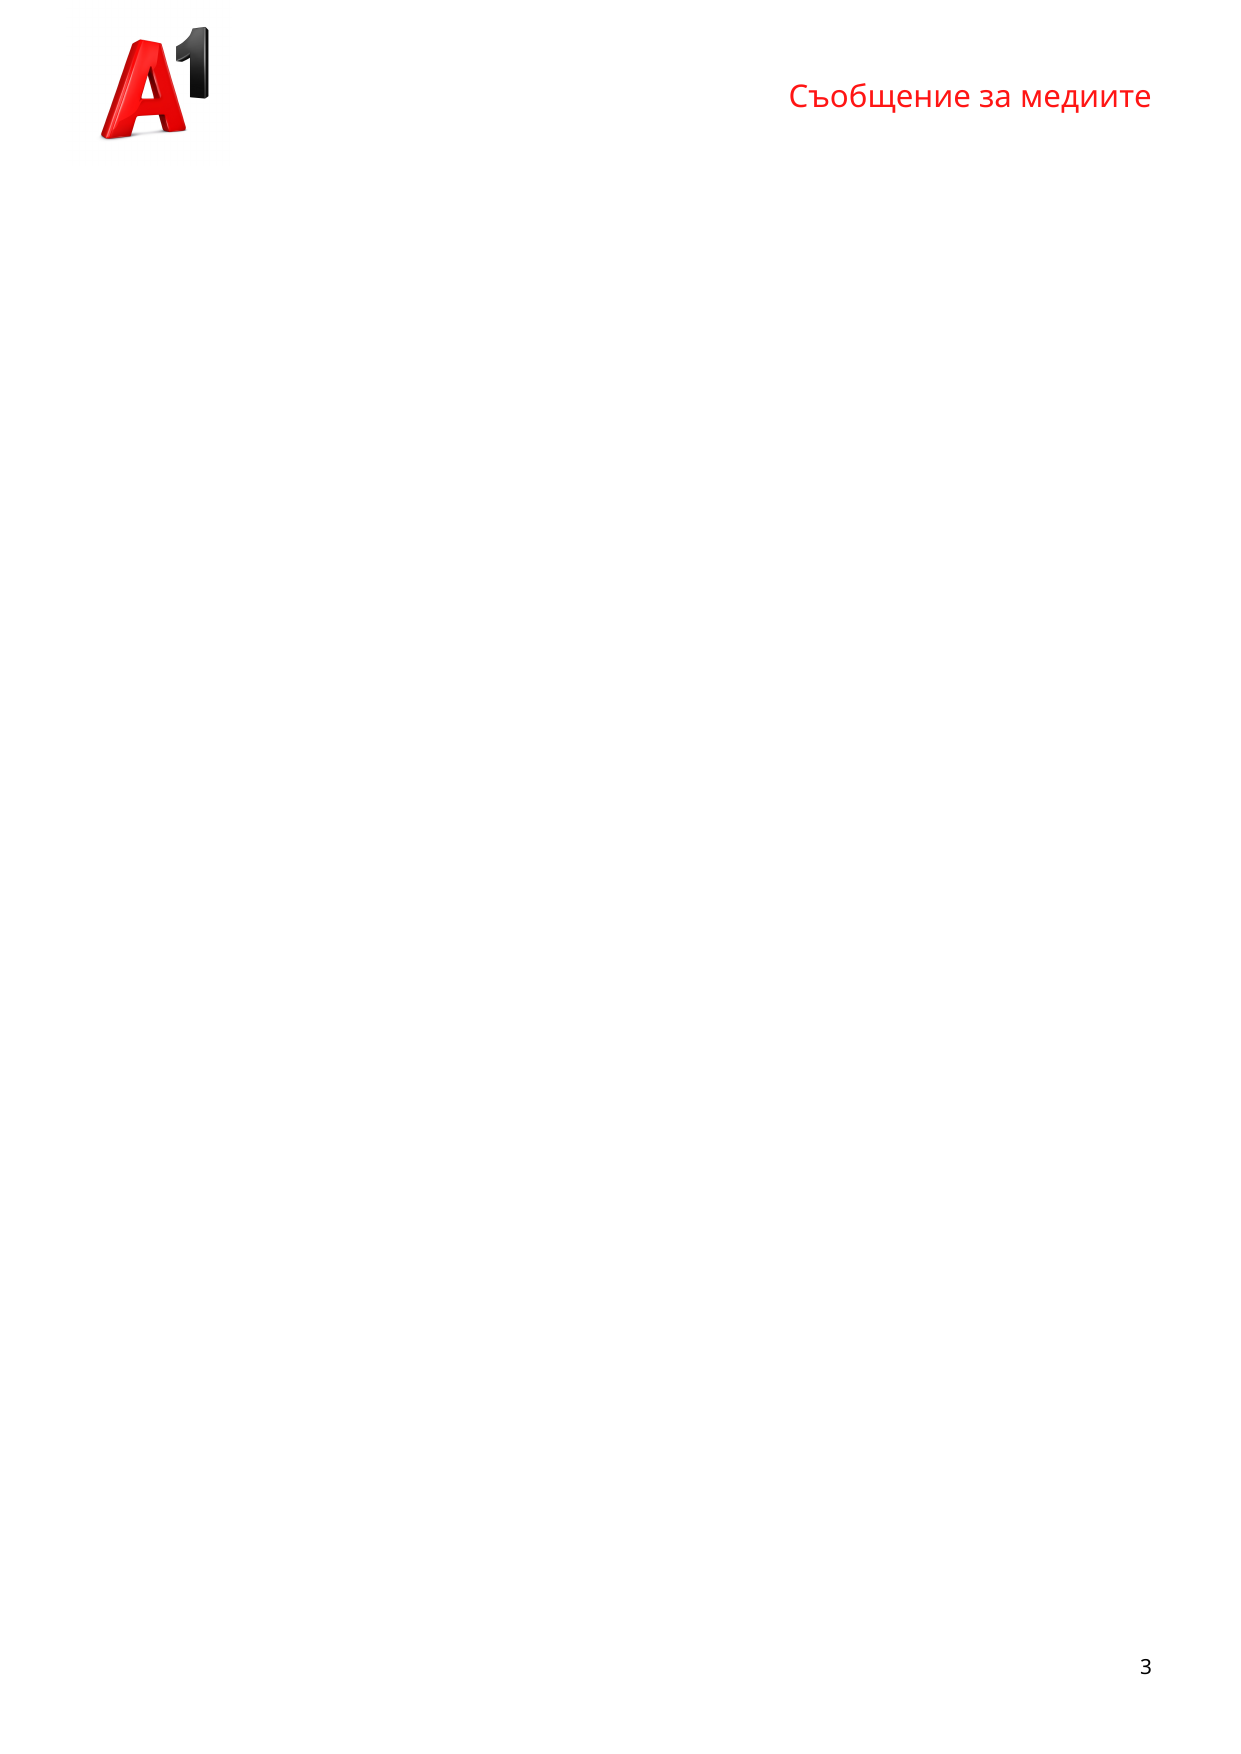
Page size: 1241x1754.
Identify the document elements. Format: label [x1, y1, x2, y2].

picture [66, 0, 232, 166]
